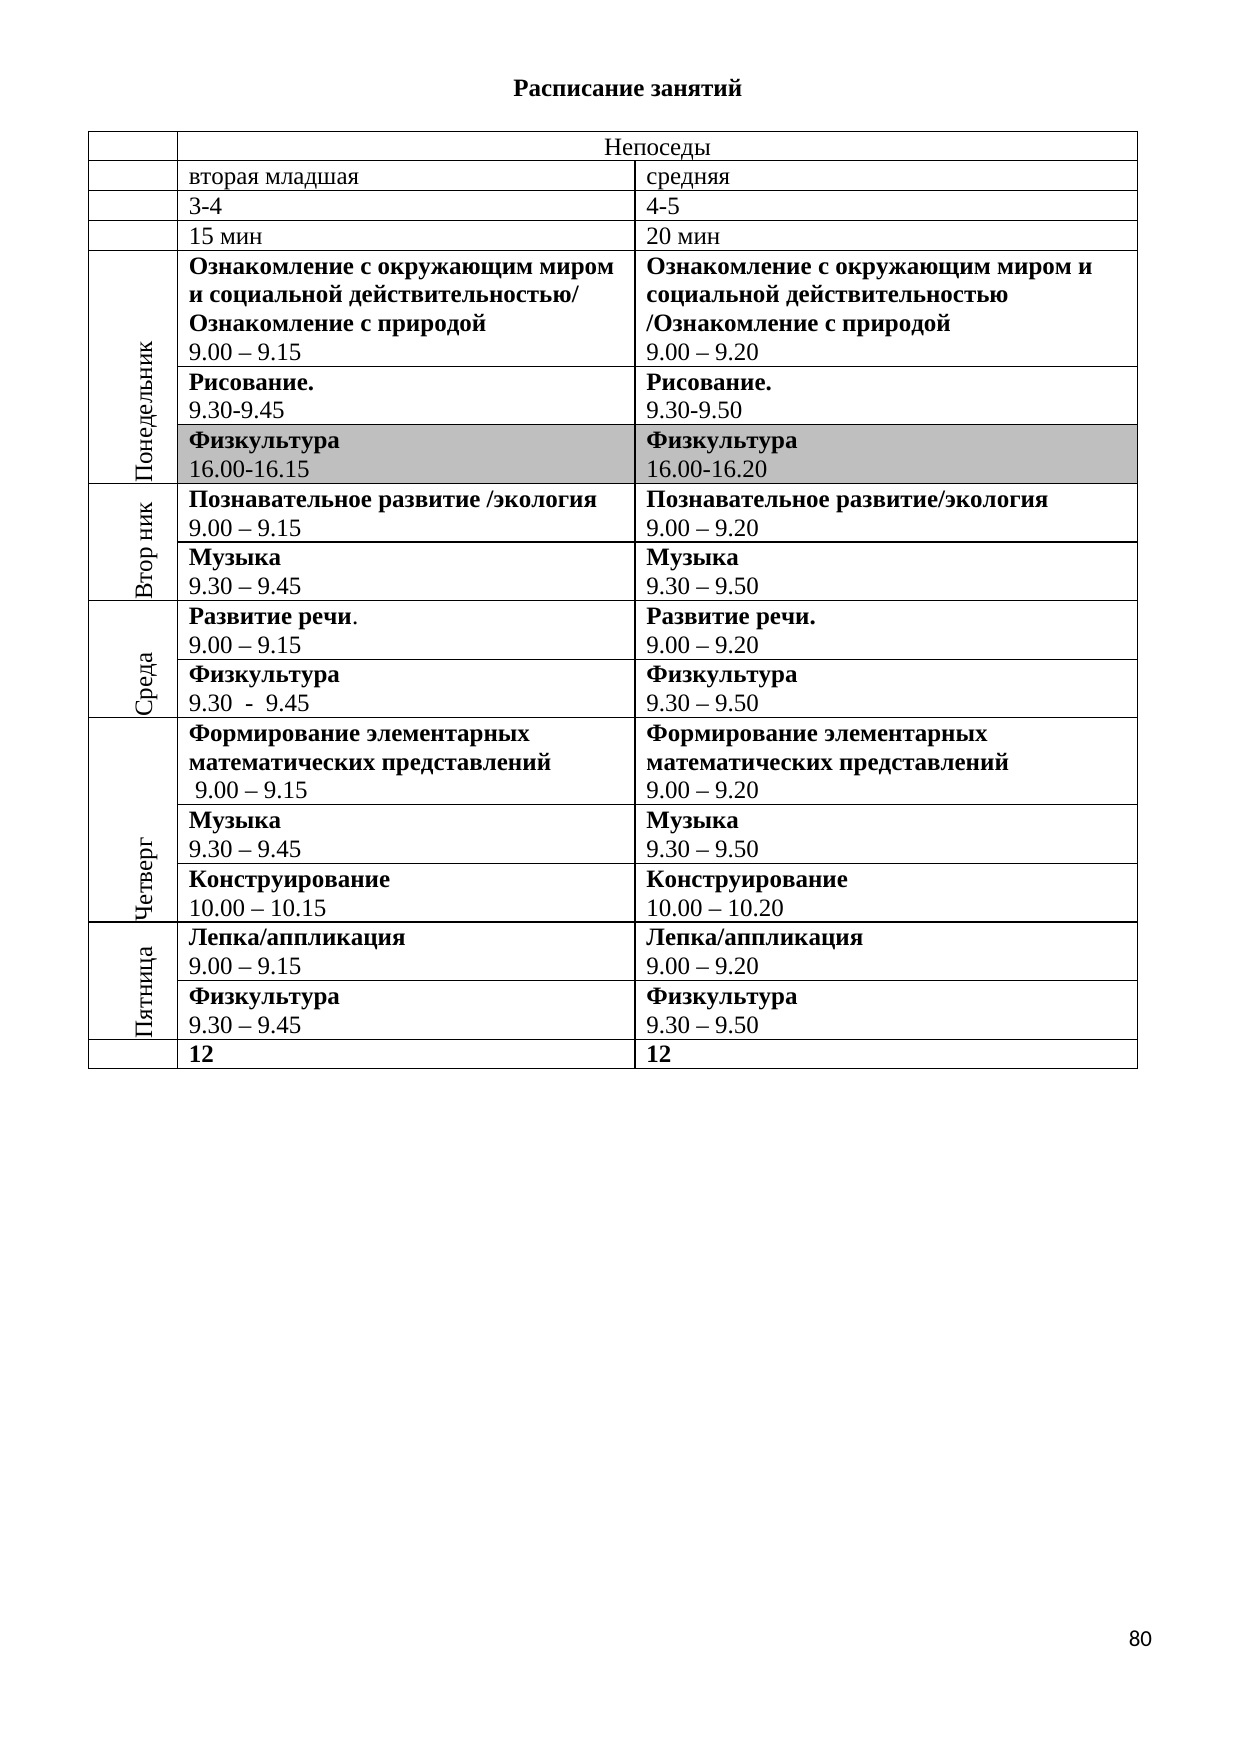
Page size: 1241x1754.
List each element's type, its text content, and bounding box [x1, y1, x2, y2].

table_cell Формирование элементарных математических представлений 9.00 – 9.20 [636, 718, 1137, 804]
table_header Непоседы [178, 132, 1137, 160]
table_header [89, 132, 177, 160]
table_cell Музыка 9.30 – 9.45 [178, 805, 634, 863]
table_cell Физкультура 9.30 – 9.50 [636, 981, 1137, 1038]
table_cell Физкультура 9.30 – 9.45 [178, 981, 634, 1038]
table_cell 12 [636, 1040, 1137, 1068]
table_cell Рисование. 9.30-9.45 [178, 367, 634, 424]
table_cell Развитие речи. 9.00 – 9.20 [636, 601, 1137, 658]
table_cell Музыка 9.30 – 9.50 [636, 805, 1137, 863]
table_cell Ознакомление с окружающим миром и социальной действительностью/ Ознакомление с природой 9.00 – 9.15 [178, 251, 634, 366]
table_cell вторая младшая [178, 161, 634, 190]
table_cell средняя [636, 161, 1137, 190]
table_cell 20 мин [636, 221, 1137, 250]
table_cell Познавательное развитие /экология 9.00 – 9.15 [178, 484, 634, 541]
table_cell [89, 191, 177, 220]
table_cell Пятница [89, 923, 177, 1038]
table_cell Четверг [89, 718, 177, 921]
table_cell Конструирование 10.00 – 10.15 [178, 864, 634, 921]
table_cell 12 [178, 1040, 634, 1068]
table_cell 15 мин [178, 221, 634, 250]
table_cell 4-5 [636, 191, 1137, 220]
table_cell Музыка 9.30 – 9.50 [636, 543, 1137, 600]
table_cell Конструирование 10.00 – 10.20 [636, 864, 1137, 921]
table_cell Музыка 9.30 – 9.45 [178, 543, 634, 600]
table_cell Формирование элементарных математических представлений 9.00 – 9.15 [178, 718, 634, 804]
table_cell Познавательное развитие/экология 9.00 – 9.20 [636, 484, 1137, 541]
table_cell [89, 1040, 177, 1068]
table_cell [89, 221, 177, 250]
table_cell Физкультура 9.30 – 9.50 [636, 660, 1137, 717]
table_cell [89, 161, 177, 190]
table_cell Физкультура 9.30 - 9.45 [178, 660, 634, 717]
table_cell Ознакомление с окружающим миром и социальной действительностью /Ознакомление с природой 9.00 – 9.20 [636, 251, 1137, 366]
table_cell Понедельник [89, 251, 177, 483]
table_cell Лепка/аппликация 9.00 – 9.20 [636, 923, 1137, 980]
table_cell Физкультура 16.00-16.15 [178, 425, 634, 483]
table_cell Рисование. 9.30-9.50 [636, 367, 1137, 424]
table_cell Физкультура 16.00-16.20 [636, 425, 1137, 483]
table_cell Развитие речи. 9.00 – 9.15 [178, 601, 634, 658]
table_cell 3-4 [178, 191, 634, 220]
table_cell Лепка/аппликация 9.00 – 9.15 [178, 923, 634, 980]
table_cell Среда [89, 601, 177, 717]
table_cell Втор ник [89, 484, 177, 600]
text Расписание занятий [103, 73, 1152, 102]
